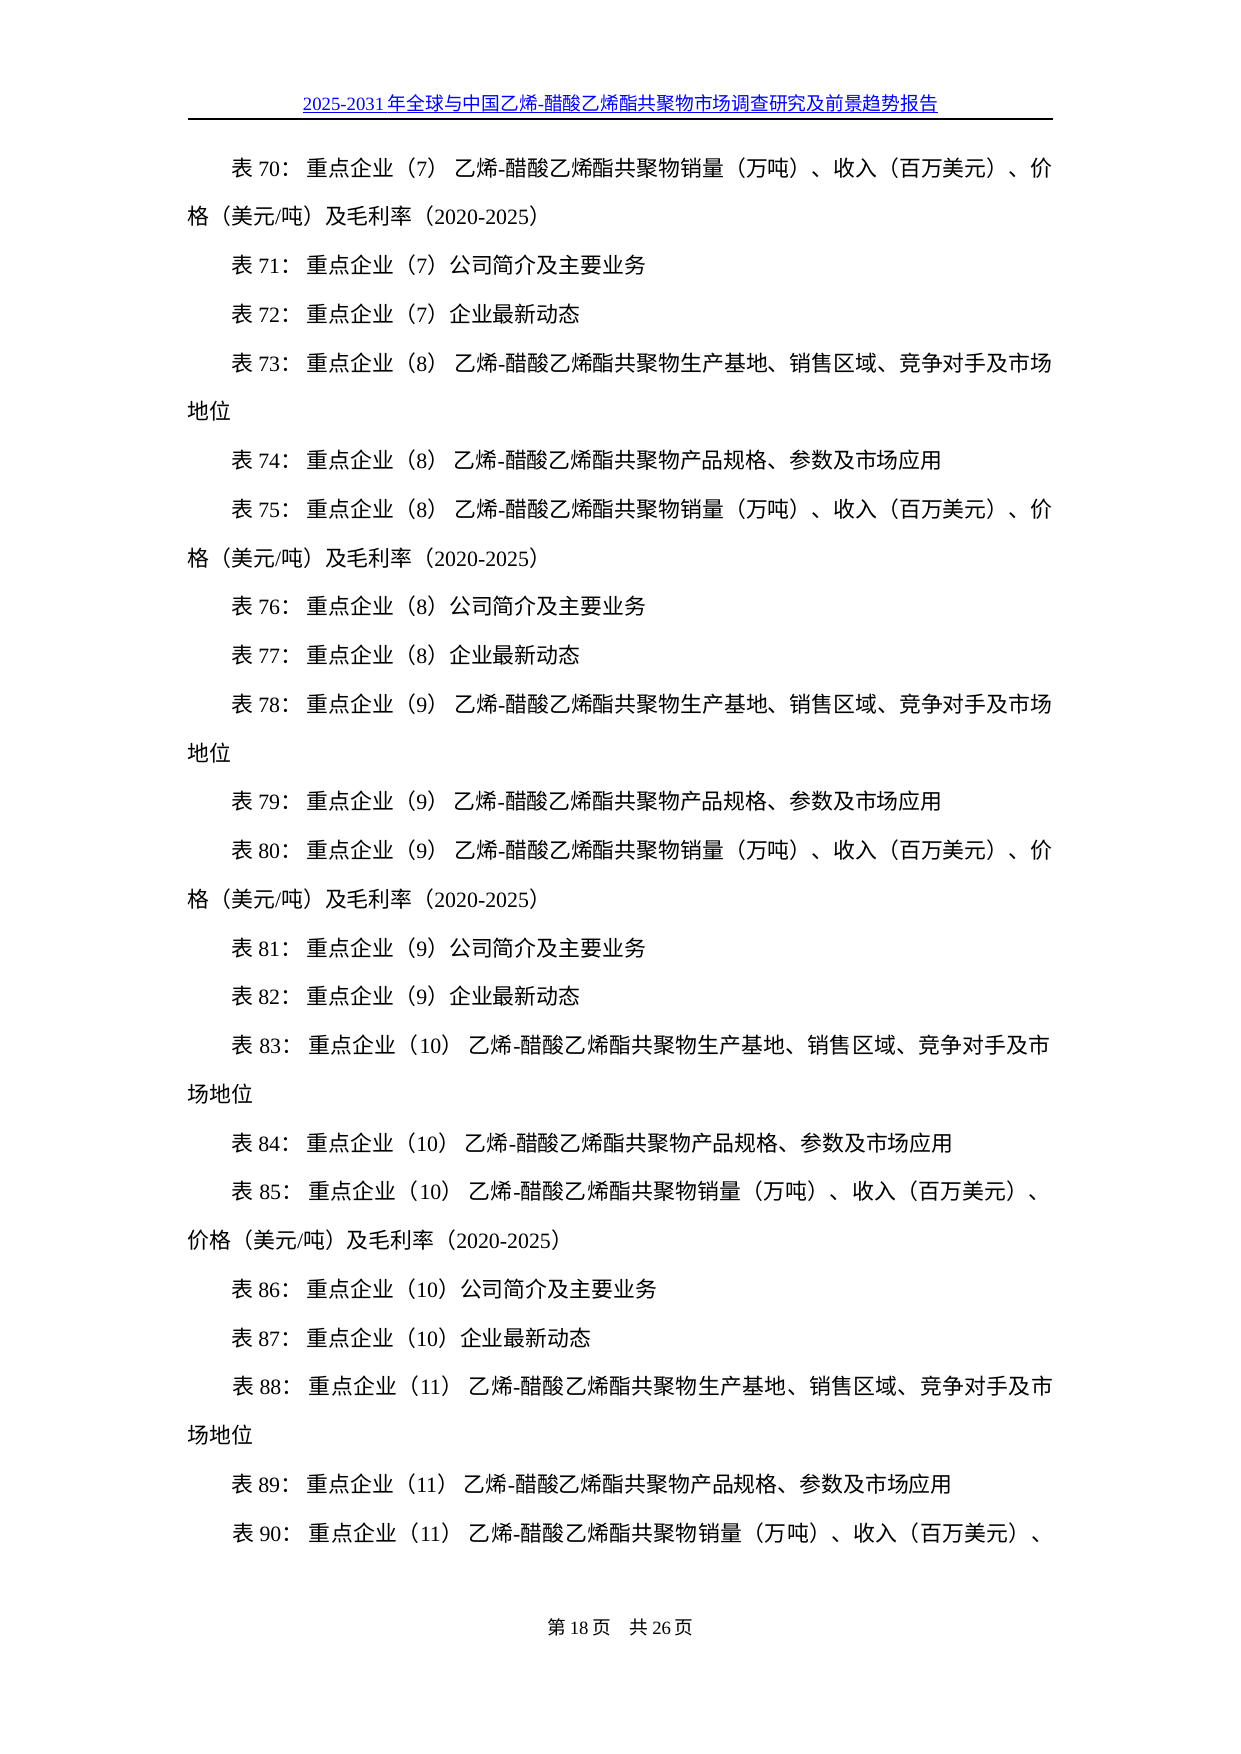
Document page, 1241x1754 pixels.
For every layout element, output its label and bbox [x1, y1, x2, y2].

text [187, 150, 1053, 1548]
